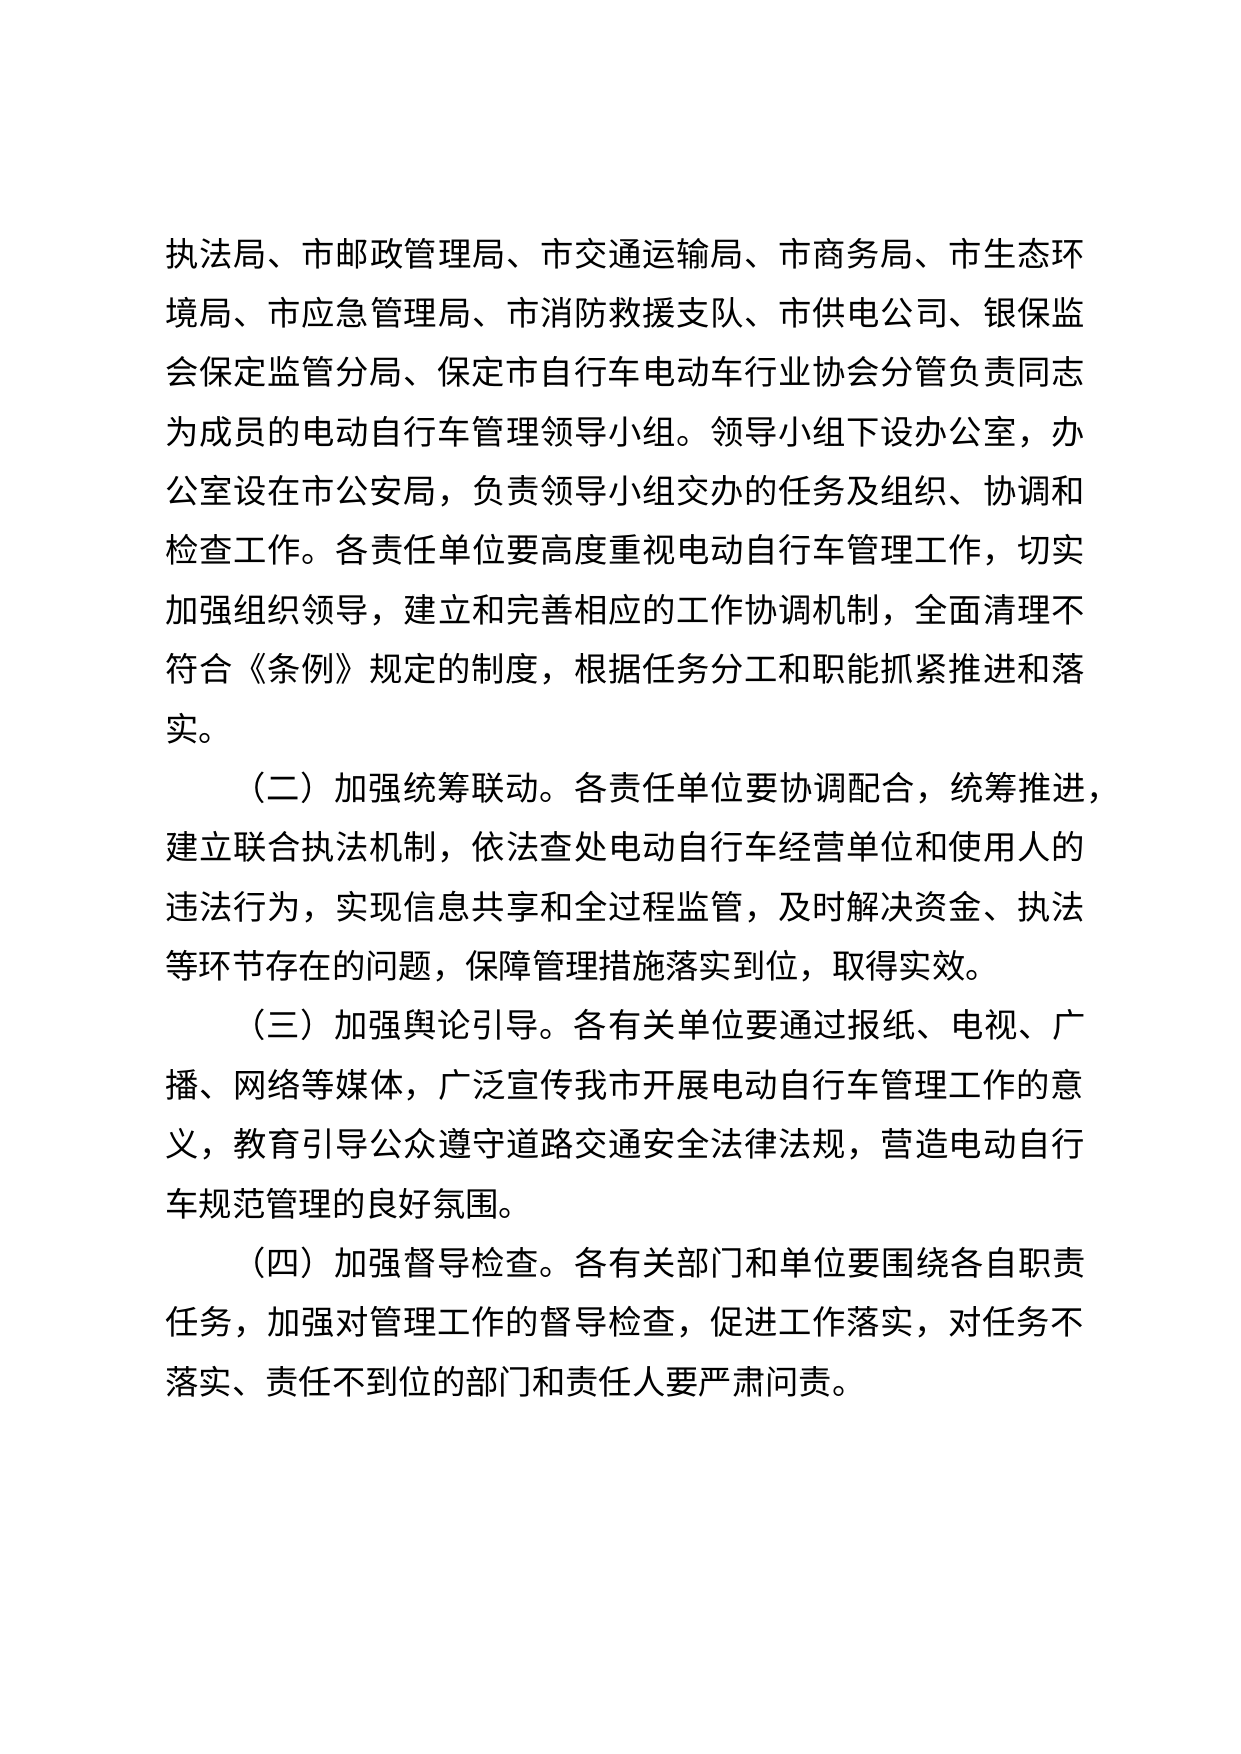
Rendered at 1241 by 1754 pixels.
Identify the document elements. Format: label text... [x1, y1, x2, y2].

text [165, 218, 1087, 753]
text （三）加强舆论引导。各有关单位要通过报纸、电视、广播、网络等媒体，广泛宣传我市开展电动自行车管理工作的意义，教育引导公众遵守道路交通安全法律法规，营造电动自行车规范管理的良好氛围。 [165, 990, 1087, 1228]
text （二）加强统筹联动。各责任单位要协调配合，统筹推进，建立联合执法机制，依法查处电动自行车经营单位和使用人的违法行为，实现信息共享和全过程监管，及时解决资金、执法等环节存在的问题，保障管理措施落实到位，取得实效。 [165, 753, 1087, 990]
text （四）加强督导检查。各有关部门和单位要围绕各自职责任务，加强对管理工作的督导检查，促进工作落实，对任务不落实、责任不到位的部门和责任人要严肃问责。 [165, 1228, 1087, 1406]
